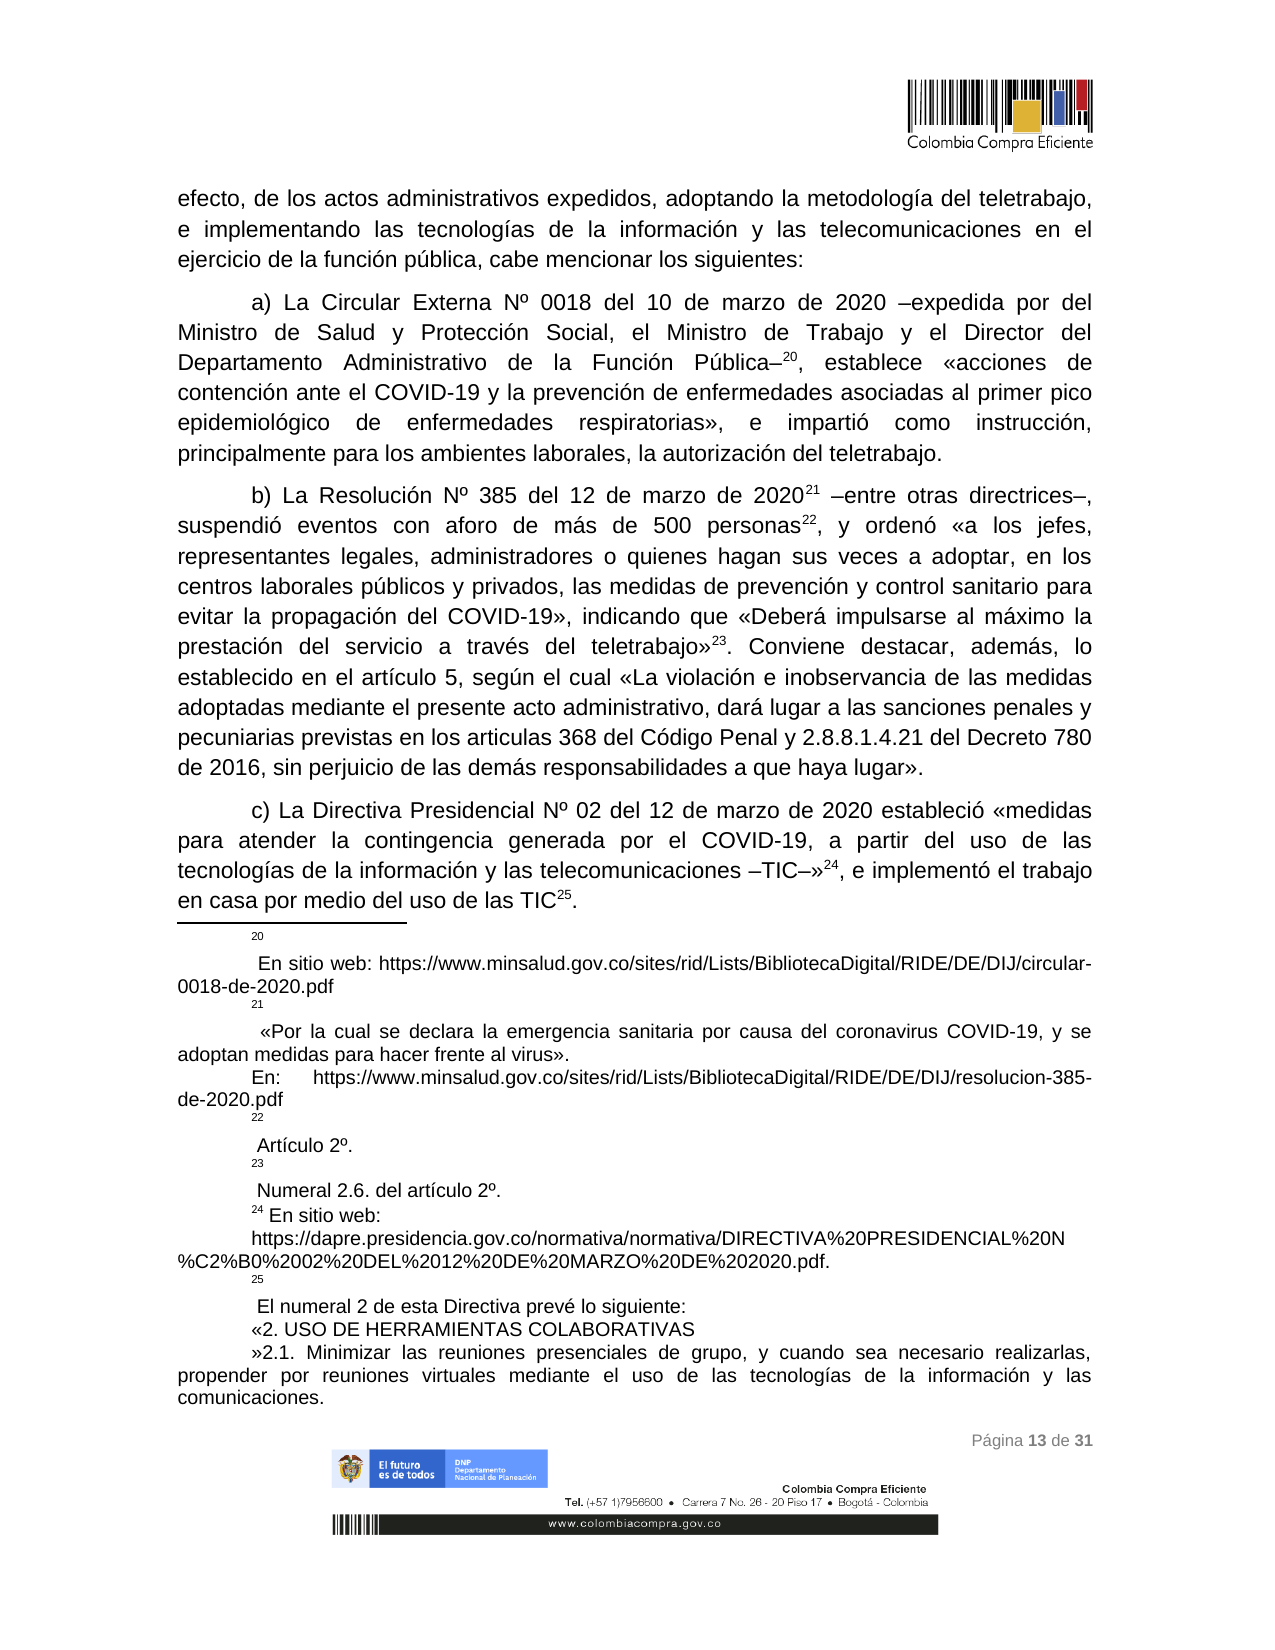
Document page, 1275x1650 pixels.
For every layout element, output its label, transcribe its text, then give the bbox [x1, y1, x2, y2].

picture [899, 73, 1099, 155]
text Adicionalmente, de los actos expedidos por las autoridades nacionales, esta Subdirección destaca las directrices y recomendaciones relacionadas con la implementación de los medios electrónicos o virtuales –no presenciales– en el trámite de las actuaciones administrativas, pues la exhortación a usarlos aplica a la contratación. En efecto, de los actos administrativos expedidos, adoptando la metodología del teletrabajo, e implementando las tecnologías de la información y las telecomunicaciones en el ejercicio de la función pública, cabe mencionar los siguientes: [177, 185, 1093, 272]
text c) La Directiva Presidencial Nº 02 del 12 de marzo de 2020 estableció «medidas para atender la contingencia generada por el COVID-19, a partir del uso de las tecnologías de la información y las telecomunicaciones –TIC–», e implementó el trabajo en casa por medio del uso de las TIC. [177, 797, 1093, 914]
text a) La Circular Externa Nº 0018 del 10 de marzo de 2020 –expedida por del Ministro de Salud y Protección Social, el Ministro de Trabajo y el Director del Departamento Administrativo de la Función Pública–, establece «acciones de contención ante el COVID-19 y la prevención de enfermedades asociadas al primer pico epidemiológico de enfermedades respiratorias», e impartió como instrucción, principalmente para los ambientes laborales, la autorización del teletrabajo. [177, 288, 1093, 466]
text b) La Resolución Nº 385 del 12 de marzo de 2020 –entre otras directrices–, suspendió eventos con aforo de más de 500 personas, y ordenó «a los jefes, representantes legales, administradores o quienes hagan sus veces a adoptar, en los centros laborales públicos y privados, las medidas de prevención y control sanitario para evitar la propagación del COVID-19», indicando que «Deberá impulsarse al máximo la prestación del servicio a través del teletrabajo». Conviene destacar, además, lo establecido en el artículo 5, según el cual «La violación e inobservancia de las medidas adoptadas mediante el presente acto administrativo, dará lugar a las sanciones penales y pecuniarias previstas en los articulas 368 del Código Penal y 2.8.8.1.4.21 del Decreto 780 de 2016, sin perjuicio de las demás responsabilidades a que haya lugar». [177, 482, 1093, 780]
